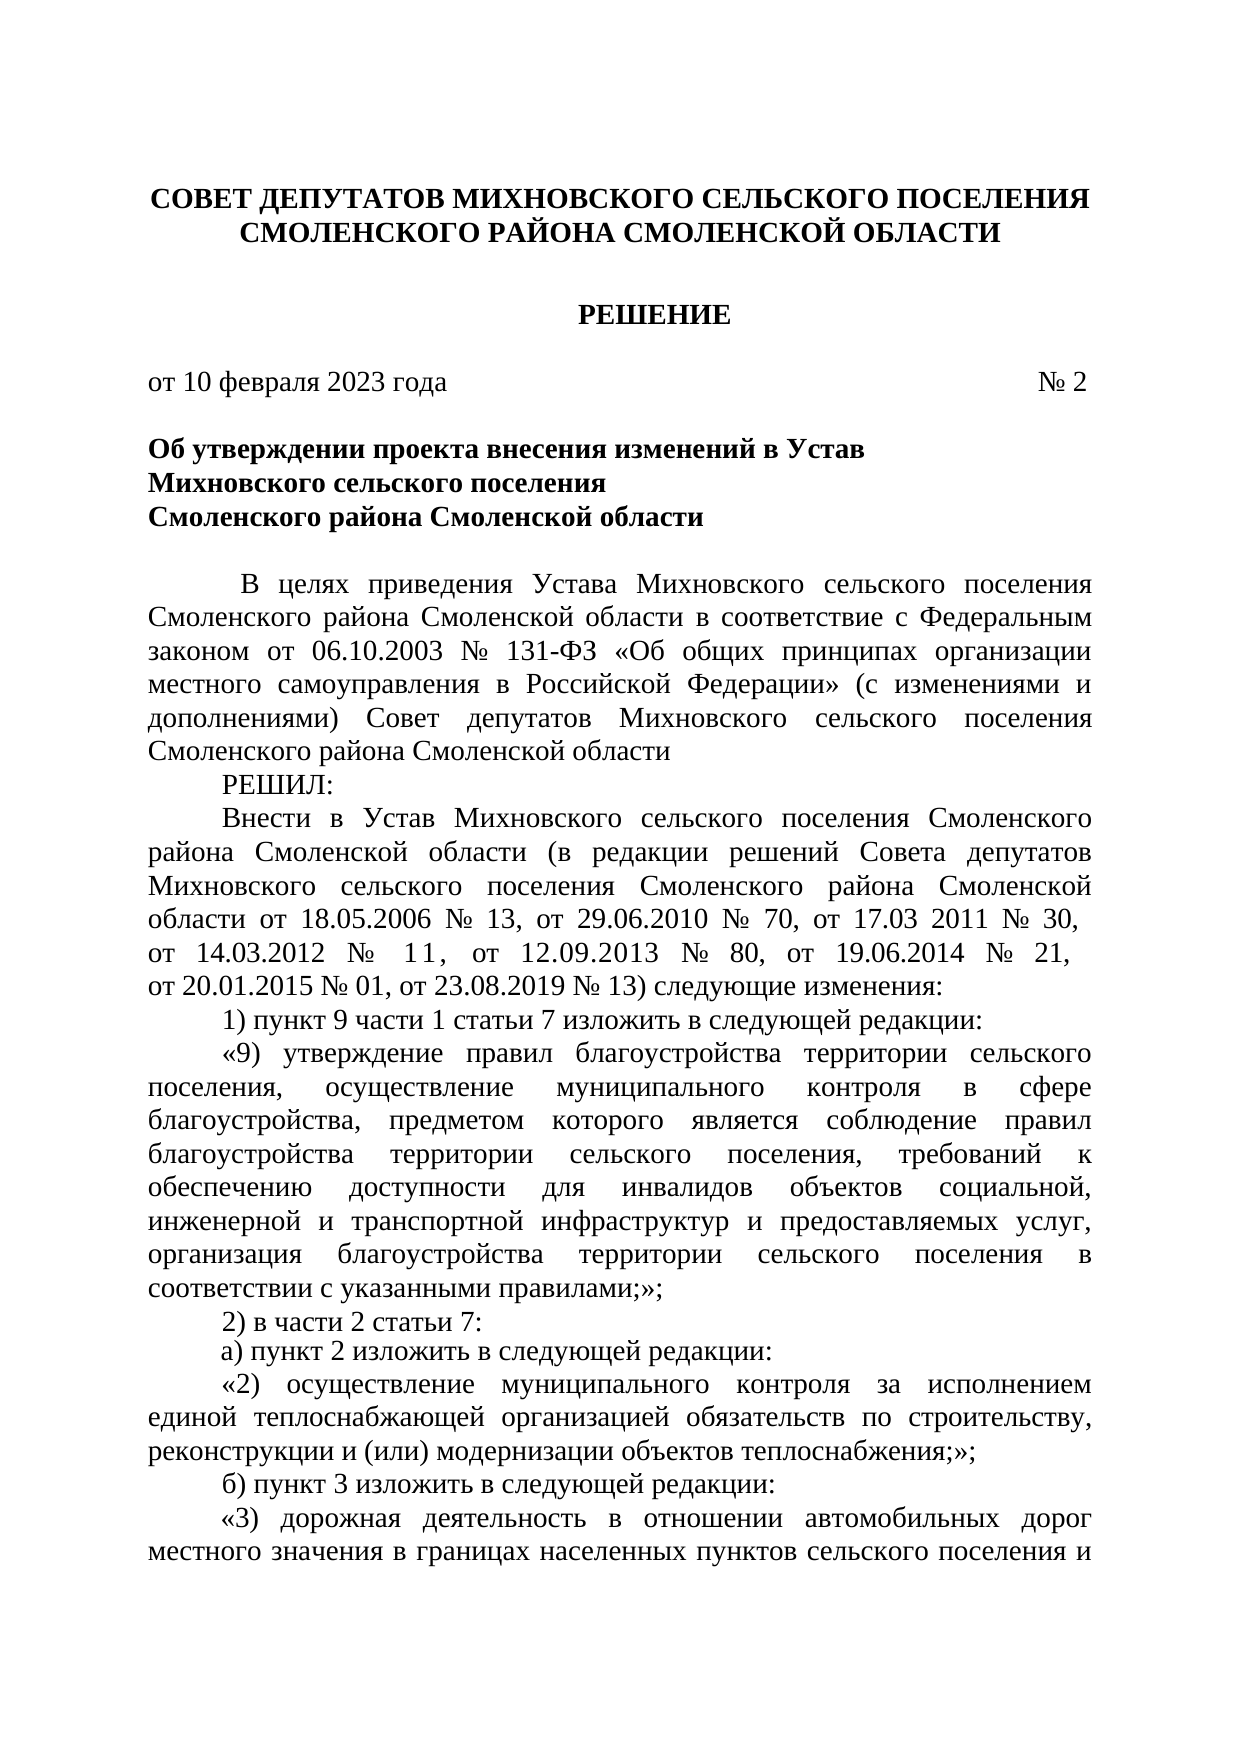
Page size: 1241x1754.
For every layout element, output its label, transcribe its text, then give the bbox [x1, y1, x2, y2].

text СОВЕТ ДЕПУТАТОВ МИХНОВСКОГО СЕЛЬСКОГО ПОСЕЛЕНИЯ СМОЛЕНСКОГО РАЙОНА СМОЛЕНСКОЙ ОБЛАСТИ [148, 181, 1092, 248]
text «9) утверждение правил благоустройства территории сельского поселения, осуществление муниципального контроля в сфере благоустройства, предметом которого является соблюдение правил благоустройства территории сельского поселения, требований к обеспечению доступности для инвалидов объектов социальной, инженерной и транспортной инфраструктур и предоставляемых услуг, организация благоустройства территории сельского поселения в соответствии с указанными правилами;»; [148, 1035, 1092, 1304]
text 1) пункт 9 части 1 статьи 7 изложить в следующей редакции: [148, 1002, 1092, 1035]
text Михновского сельского поселения [148, 465, 1092, 499]
text а) пункт 2 изложить в следующей редакции: [220, 1337, 1092, 1366]
text Внести в Устав Михновского сельского поселения Смоленского района Смоленской области (в редакции решений Совета депутатов Михновского сельского поселения Смоленского района Смоленской области от 18.05.2006 № 13, от 29.06.2010 № 70, от 17.03 2011 № 30, от 14.03.2012 № 11, от 12.09.2013 № 80, от 19.06.2014 № 21, от 20.01.2015 № 01, от 23.08.2019 № 13) следующие изменения: [148, 801, 1092, 1002]
text В целях приведения Устава Михновского сельского поселения Смоленского района Смоленской области в соответствие с Федеральным законом от 06.10.2003 № 131-ФЗ «Об общих принципах организации местного самоуправления в Российской Федерации» (с изменениями и дополнениями) Совет депутатов Михновского сельского поселения Смоленского района Смоленской области [148, 566, 1092, 767]
text Смоленского района Смоленской области [148, 499, 1092, 532]
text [148, 1500, 1092, 1567]
text 2) в части 2 статьи 7: [148, 1304, 1092, 1337]
text Об утверждении проекта внесения изменений в Устав [148, 432, 1092, 465]
text РЕШЕНИЕ [148, 297, 1092, 331]
text «2) осуществление муниципального контроля за исполнением единой теплоснабжающей организацией обязательств по строительству, реконструкции и (или) модернизации объектов теплоснабжения;»; [148, 1366, 1092, 1466]
text РЕШИЛ: [148, 767, 1092, 801]
text от 10 февраля 2023 года № 2 [148, 364, 1092, 398]
text б) пункт 3 изложить в следующей редакции: [148, 1466, 1092, 1500]
